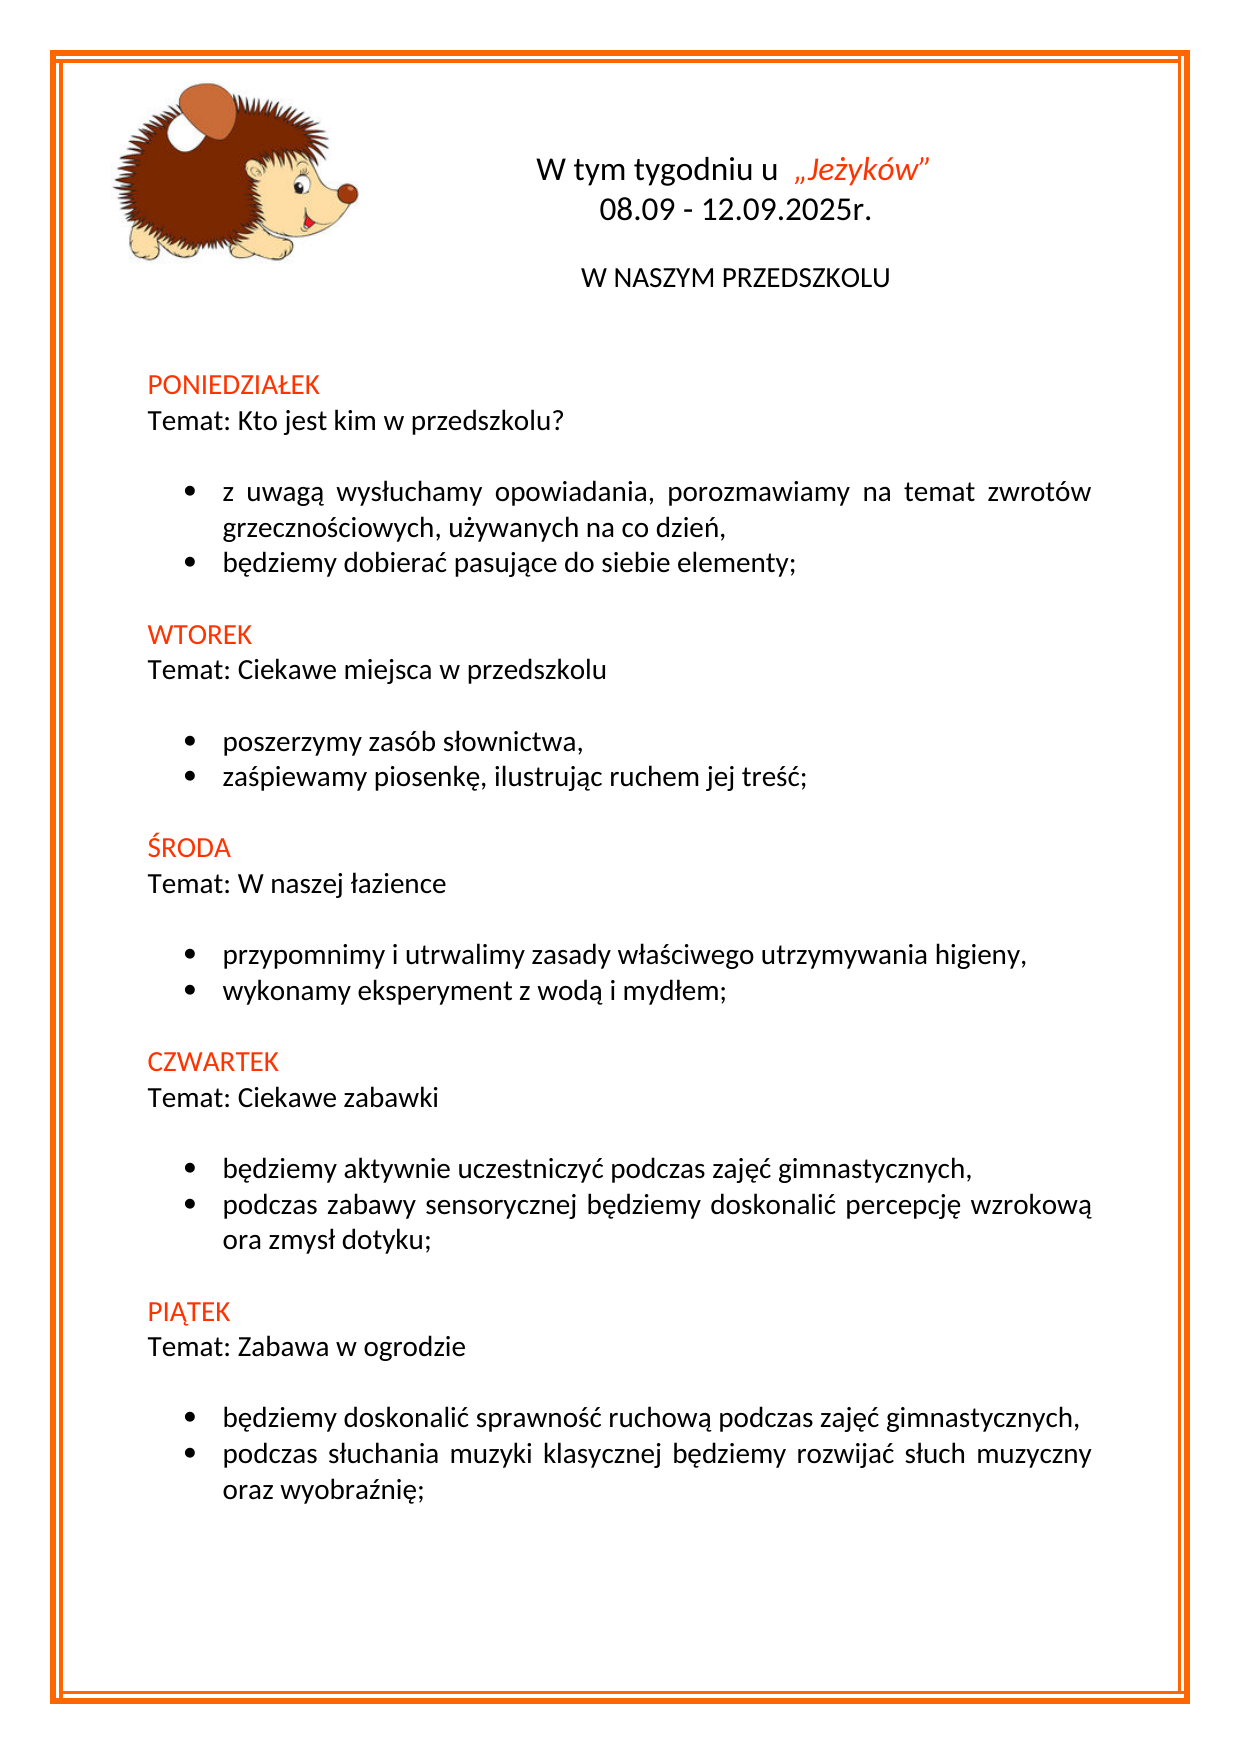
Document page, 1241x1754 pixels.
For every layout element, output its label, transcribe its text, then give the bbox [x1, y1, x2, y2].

list będziemy aktywnie uczestniczyć podczas zajęć gimnastycznych, [185, 1150, 1093, 1186]
list z uwagą wysłuchamy opowiadania, porozmawiamy na temat zwrotów grzecznościowych, używanych na co dzień, [185, 473, 1093, 544]
text Temat: Ciekawe miejsca w przedszkolu [147, 651, 1093, 687]
text PONIEDZIAŁEK [147, 366, 1093, 402]
text Temat: Kto jest kim w przedszkolu? [147, 402, 1093, 438]
list podczas słuchania muzyki klasycznej będziemy rozwijać słuch muzyczny oraz wyobraźnię; [185, 1435, 1093, 1506]
list wykonamy eksperyment z wodą i mydłem; [185, 972, 1093, 1008]
list będziemy dobierać pasujące do siebie elementy; [185, 544, 1093, 580]
text Temat: Ciekawe zabawki [147, 1079, 1093, 1114]
text ŚRODA [147, 829, 1093, 865]
text WTOREK [147, 616, 1093, 651]
list zaśpiewamy piosenkę, ilustrując ruchem jej treść; [185, 758, 1093, 794]
list podczas zabawy sensorycznej będziemy doskonalić percepcję wzrokową ora zmysł dotyku; [185, 1186, 1093, 1257]
text W NASZYM PRZEDSZKOLU [147, 259, 1093, 295]
text 08.09 - 12.09.2025r. [361, 188, 1093, 229]
text PIĄTEK [147, 1293, 1093, 1328]
list przypomnimy i utrwalimy zasady właściwego utrzymywania higieny, [185, 936, 1093, 972]
text Temat: W naszej łazience [147, 865, 1093, 901]
text CZWARTEK [147, 1043, 1093, 1079]
text W tym tygodniu u „Jeżyków” [361, 147, 1093, 188]
picture [110, 80, 361, 264]
list poszerzymy zasób słownictwa, [185, 723, 1093, 758]
text Temat: Zabawa w ogrodzie [147, 1328, 1093, 1364]
list będziemy doskonalić sprawność ruchową podczas zajęć gimnastycznych, [185, 1399, 1093, 1435]
